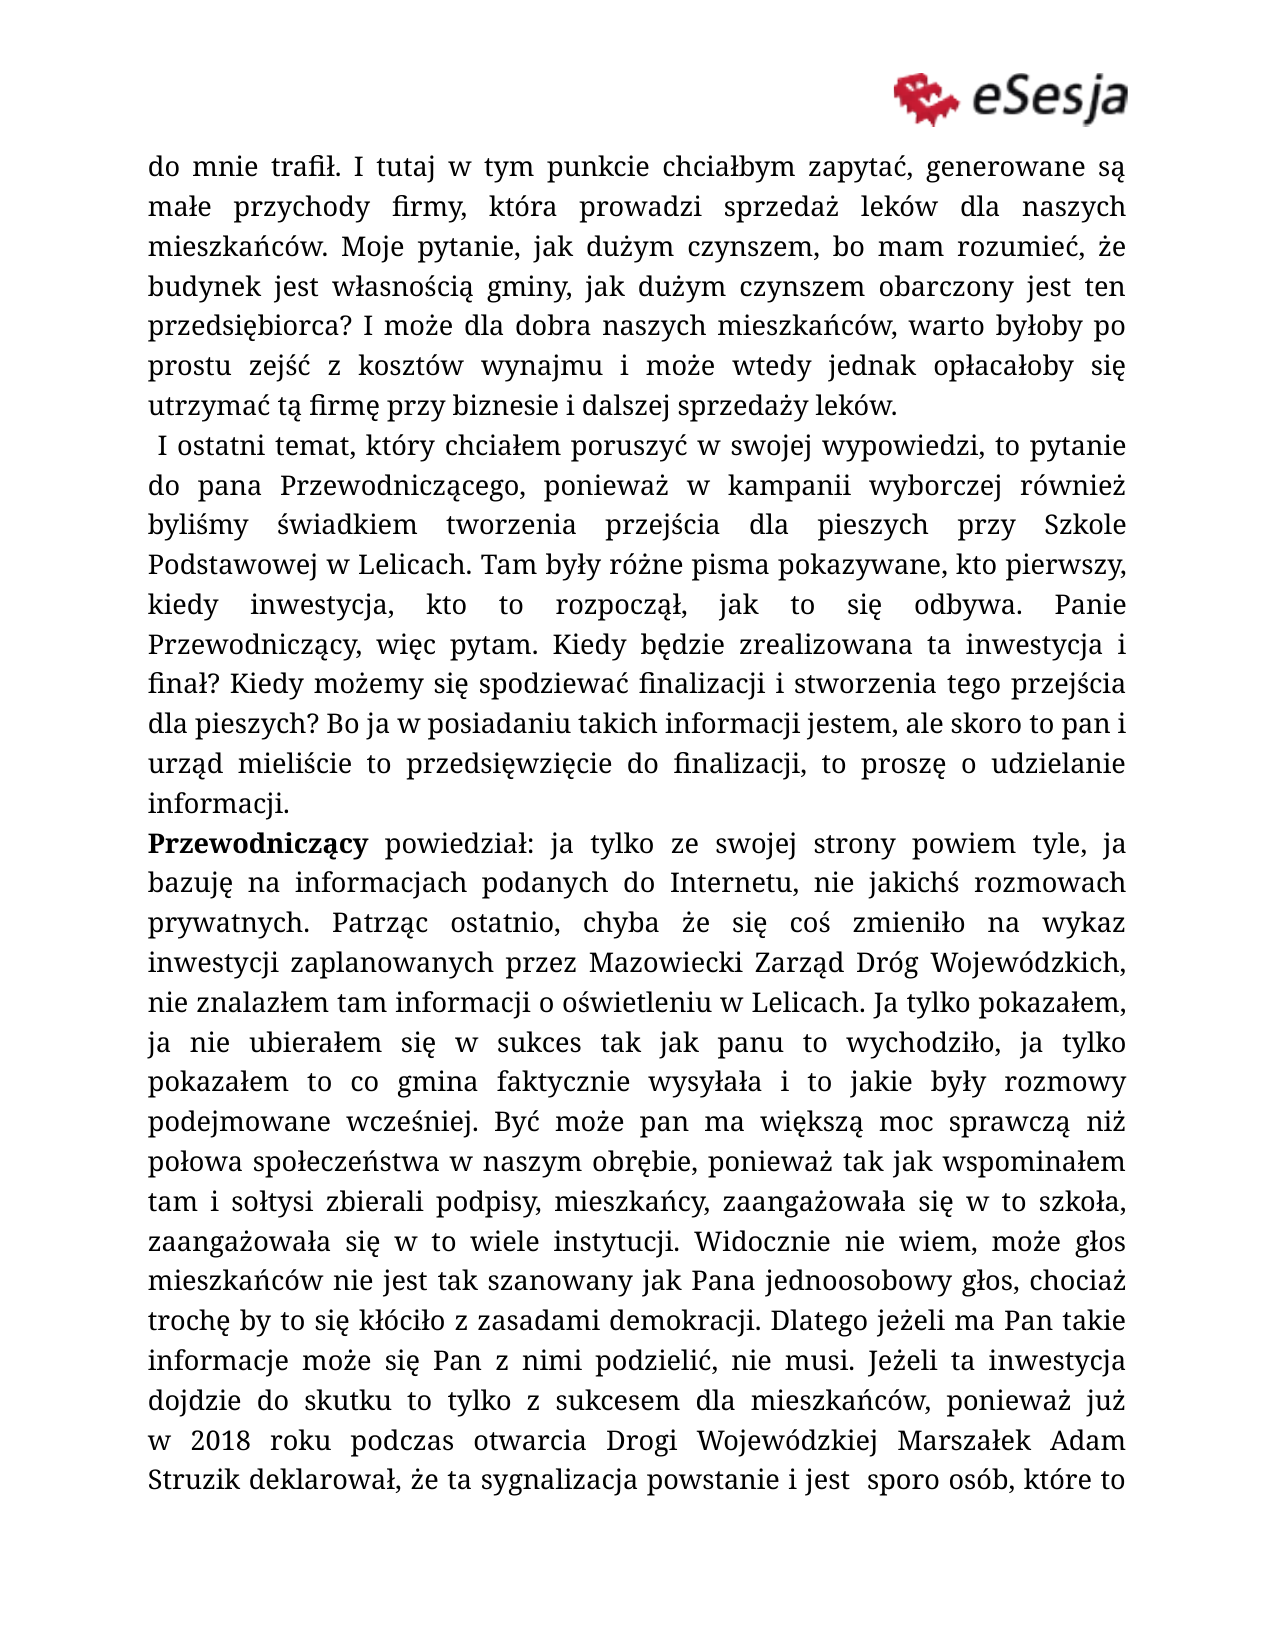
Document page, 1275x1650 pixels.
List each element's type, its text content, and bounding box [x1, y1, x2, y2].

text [148, 148, 1127, 423]
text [148, 824, 1127, 1498]
text I ostatni temat, który chciałem poruszyć w swojej wypowiedzi, to pytanie do pana Przewodniczącego, ponieważ w kampanii wyborczej również byliśmy świadkiem tworzenia przejścia dla pieszych przy Szkole Podstawowej w Lelicach. Tam były różne pisma pokazywane, kto pierwszy, kiedy inwestycja, kto to rozpoczął, jak to się odbywa. Panie Przewodniczący, więc pytam. Kiedy będzie zrealizowana ta inwestycja i finał? Kiedy możemy się spodziewać finalizacji i stworzenia tego przejścia dla pieszych? Bo ja w posiadaniu takich informacji jestem, ale skoro to pan i urząd mieliście to przedsięwzięcie do finalizacji, to proszę o udzielanie informacji. [148, 426, 1127, 821]
